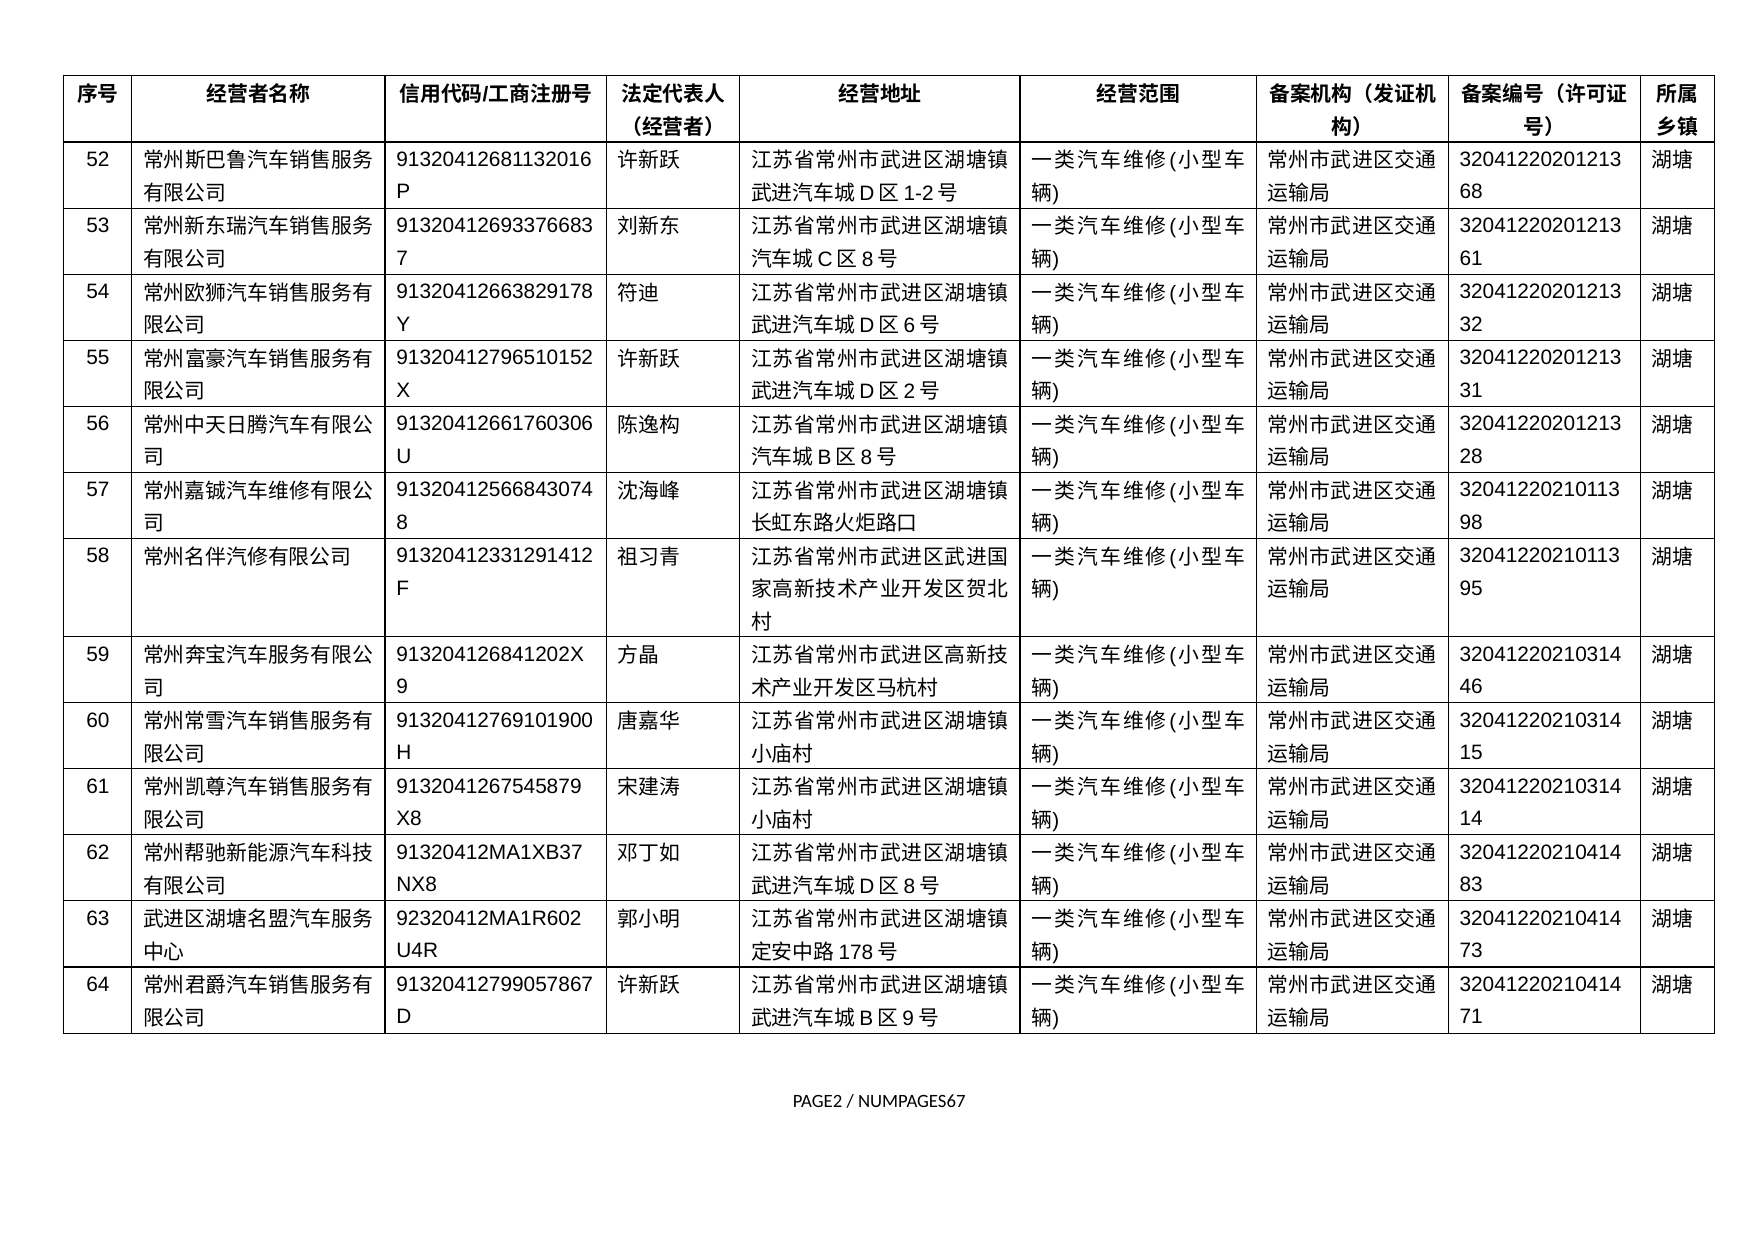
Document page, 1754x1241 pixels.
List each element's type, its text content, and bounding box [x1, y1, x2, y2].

table_cell 郭小明 [607, 901, 739, 966]
table_cell 常州市武进区交通运输局 [1257, 341, 1448, 406]
table_header 经营范围 [1021, 76, 1256, 141]
table_cell 3204122020121361 [1449, 209, 1640, 273]
table_cell 92320412MA1R602U4R [386, 901, 606, 966]
table_cell 9132041267545879X8 [386, 769, 606, 834]
table_cell 常州市武进区交通运输局 [1257, 703, 1448, 768]
table_cell 一类汽车维修(小型车辆) [1021, 209, 1256, 273]
table_cell 常州中天日腾汽车有限公司 [132, 407, 384, 472]
table_cell 常州君爵汽车销售服务有限公司 [132, 968, 384, 1032]
table_cell 56 [64, 407, 131, 472]
table_cell 91320412796510152X [386, 341, 606, 406]
table_cell 3204122021041473 [1449, 901, 1640, 966]
table_header 信用代码/工商注册号 [386, 76, 606, 141]
table_cell 一类汽车维修(小型车辆) [1021, 341, 1256, 406]
table_cell 常州奔宝汽车服务有限公司 [132, 637, 384, 702]
table_cell 91320412769101900H [386, 703, 606, 768]
table_cell 陈逸构 [607, 407, 739, 472]
table_cell 武进区湖塘名盟汽车服务中心 [132, 901, 384, 966]
table_cell 3204122021041471 [1449, 968, 1640, 1032]
table_cell 61 [64, 769, 131, 834]
table_cell 3204122021041483 [1449, 835, 1640, 900]
table_cell 常州市武进区交通运输局 [1257, 835, 1448, 900]
table_cell 常州斯巴鲁汽车销售服务有限公司 [132, 143, 384, 207]
table_cell 一类汽车维修(小型车辆) [1021, 473, 1256, 538]
table_cell 湖塘 [1641, 143, 1714, 207]
table_header 经营者名称 [132, 76, 384, 141]
table_cell 59 [64, 637, 131, 702]
table_cell 常州市武进区交通运输局 [1257, 209, 1448, 273]
table_cell 常州市武进区交通运输局 [1257, 968, 1448, 1032]
table_cell 常州帮驰新能源汽车科技有限公司 [132, 835, 384, 900]
table_cell 刘新东 [607, 209, 739, 273]
table_cell 91320412MA1XB37NX8 [386, 835, 606, 900]
table_cell 913204125668430748 [386, 473, 606, 538]
table_cell 3204122021031415 [1449, 703, 1640, 768]
table_cell 宋建涛 [607, 769, 739, 834]
table_cell 许新跃 [607, 341, 739, 406]
table_cell 常州常雪汽车销售服务有限公司 [132, 703, 384, 768]
table_cell 3204122020121331 [1449, 341, 1640, 406]
table_cell 常州市武进区交通运输局 [1257, 143, 1448, 207]
table_cell 一类汽车维修(小型车辆) [1021, 769, 1256, 834]
table_cell 江苏省常州市武进区高新技术产业开发区马杭村 [740, 637, 1019, 702]
table_cell 52 [64, 143, 131, 207]
table_cell 3204122021031414 [1449, 769, 1640, 834]
table_cell 常州市武进区交通运输局 [1257, 275, 1448, 339]
table_cell 常州市武进区交通运输局 [1257, 539, 1448, 636]
table_cell 江苏省常州市武进区湖塘镇武进汽车城D区1-2号 [740, 143, 1019, 207]
table_cell 91320412681132016P [386, 143, 606, 207]
table_cell 55 [64, 341, 131, 406]
table_cell 一类汽车维修(小型车辆) [1021, 968, 1256, 1032]
table_cell 江苏省常州市武进区湖塘镇武进汽车城B区9号 [740, 968, 1019, 1032]
table_cell 江苏省常州市武进区湖塘镇小庙村 [740, 703, 1019, 768]
table_cell 一类汽车维修(小型车辆) [1021, 901, 1256, 966]
table_cell 江苏省常州市武进区湖塘镇长虹东路火炬路口 [740, 473, 1019, 538]
table_header 经营地址 [740, 76, 1019, 141]
table_cell 62 [64, 835, 131, 900]
table_cell 符迪 [607, 275, 739, 339]
table_cell 许新跃 [607, 968, 739, 1032]
table_cell 湖塘 [1641, 968, 1714, 1032]
table_cell 3204122020121332 [1449, 275, 1640, 339]
table_cell 一类汽车维修(小型车辆) [1021, 539, 1256, 636]
table_cell 常州凯尊汽车销售服务有限公司 [132, 769, 384, 834]
table_cell 湖塘 [1641, 209, 1714, 273]
table_cell 湖塘 [1641, 407, 1714, 472]
table_cell 58 [64, 539, 131, 636]
table_cell 江苏省常州市武进区湖塘镇小庙村 [740, 769, 1019, 834]
table_cell 3204122020121368 [1449, 143, 1640, 207]
table_cell 江苏省常州市武进区湖塘镇武进汽车城D区2号 [740, 341, 1019, 406]
table_cell 祖习青 [607, 539, 739, 636]
table_cell 3204122020121328 [1449, 407, 1640, 472]
table_cell 一类汽车维修(小型车辆) [1021, 835, 1256, 900]
table_cell 湖塘 [1641, 769, 1714, 834]
table_cell 湖塘 [1641, 275, 1714, 339]
table_header 所属乡镇 [1641, 76, 1714, 141]
table_cell 常州新东瑞汽车销售服务有限公司 [132, 209, 384, 273]
table_cell 常州富豪汽车销售服务有限公司 [132, 341, 384, 406]
table_cell 湖塘 [1641, 473, 1714, 538]
table_cell 湖塘 [1641, 703, 1714, 768]
table_cell 湖塘 [1641, 637, 1714, 702]
table_cell 3204122021031446 [1449, 637, 1640, 702]
table_cell 湖塘 [1641, 341, 1714, 406]
table_cell 江苏省常州市武进区武进国家高新技术产业开发区贺北村 [740, 539, 1019, 636]
table_cell 湖塘 [1641, 901, 1714, 966]
table_header 备案编号（许可证号） [1449, 76, 1640, 141]
table_cell 一类汽车维修(小型车辆) [1021, 637, 1256, 702]
table_cell 一类汽车维修(小型车辆) [1021, 407, 1256, 472]
table_cell 91320412663829178Y [386, 275, 606, 339]
table_header 备案机构（发证机构） [1257, 76, 1448, 141]
table_cell 91320412661760306U [386, 407, 606, 472]
table_header 序号 [64, 76, 131, 141]
table_cell 常州市武进区交通运输局 [1257, 769, 1448, 834]
table_cell 3204122021011395 [1449, 539, 1640, 636]
table_cell 常州市武进区交通运输局 [1257, 407, 1448, 472]
table_cell 54 [64, 275, 131, 339]
table_cell 常州市武进区交通运输局 [1257, 473, 1448, 538]
table_cell 江苏省常州市武进区湖塘镇定安中路178号 [740, 901, 1019, 966]
table_cell 许新跃 [607, 143, 739, 207]
table_cell 60 [64, 703, 131, 768]
table_cell 江苏省常州市武进区湖塘镇汽车城B区8号 [740, 407, 1019, 472]
table_cell 3204122021011398 [1449, 473, 1640, 538]
table_cell 常州嘉铖汽车维修有限公司 [132, 473, 384, 538]
table_cell 邓丁如 [607, 835, 739, 900]
table_cell 江苏省常州市武进区湖塘镇汽车城C区8号 [740, 209, 1019, 273]
table_cell 64 [64, 968, 131, 1032]
table_cell 一类汽车维修(小型车辆) [1021, 143, 1256, 207]
table_cell 唐嘉华 [607, 703, 739, 768]
table_cell 913204126933766837 [386, 209, 606, 273]
table_cell 江苏省常州市武进区湖塘镇武进汽车城D区6号 [740, 275, 1019, 339]
table_cell 方晶 [607, 637, 739, 702]
table_header 法定代表人（经营者） [607, 76, 739, 141]
table_cell 常州欧狮汽车销售服务有限公司 [132, 275, 384, 339]
table_cell 湖塘 [1641, 539, 1714, 636]
table_cell 常州市武进区交通运输局 [1257, 637, 1448, 702]
table_cell 一类汽车维修(小型车辆) [1021, 703, 1256, 768]
table_cell 53 [64, 209, 131, 273]
table_cell 91320412799057867D [386, 968, 606, 1032]
table_cell 913204126841202X9 [386, 637, 606, 702]
table_cell 57 [64, 473, 131, 538]
table_cell 沈海峰 [607, 473, 739, 538]
table_cell 江苏省常州市武进区湖塘镇武进汽车城D区8号 [740, 835, 1019, 900]
table_cell 91320412331291412F [386, 539, 606, 636]
table_cell 一类汽车维修(小型车辆) [1021, 275, 1256, 339]
table_cell 常州市武进区交通运输局 [1257, 901, 1448, 966]
table_cell 湖塘 [1641, 835, 1714, 900]
table_cell 63 [64, 901, 131, 966]
table_cell 常州名伴汽修有限公司 [132, 539, 384, 636]
